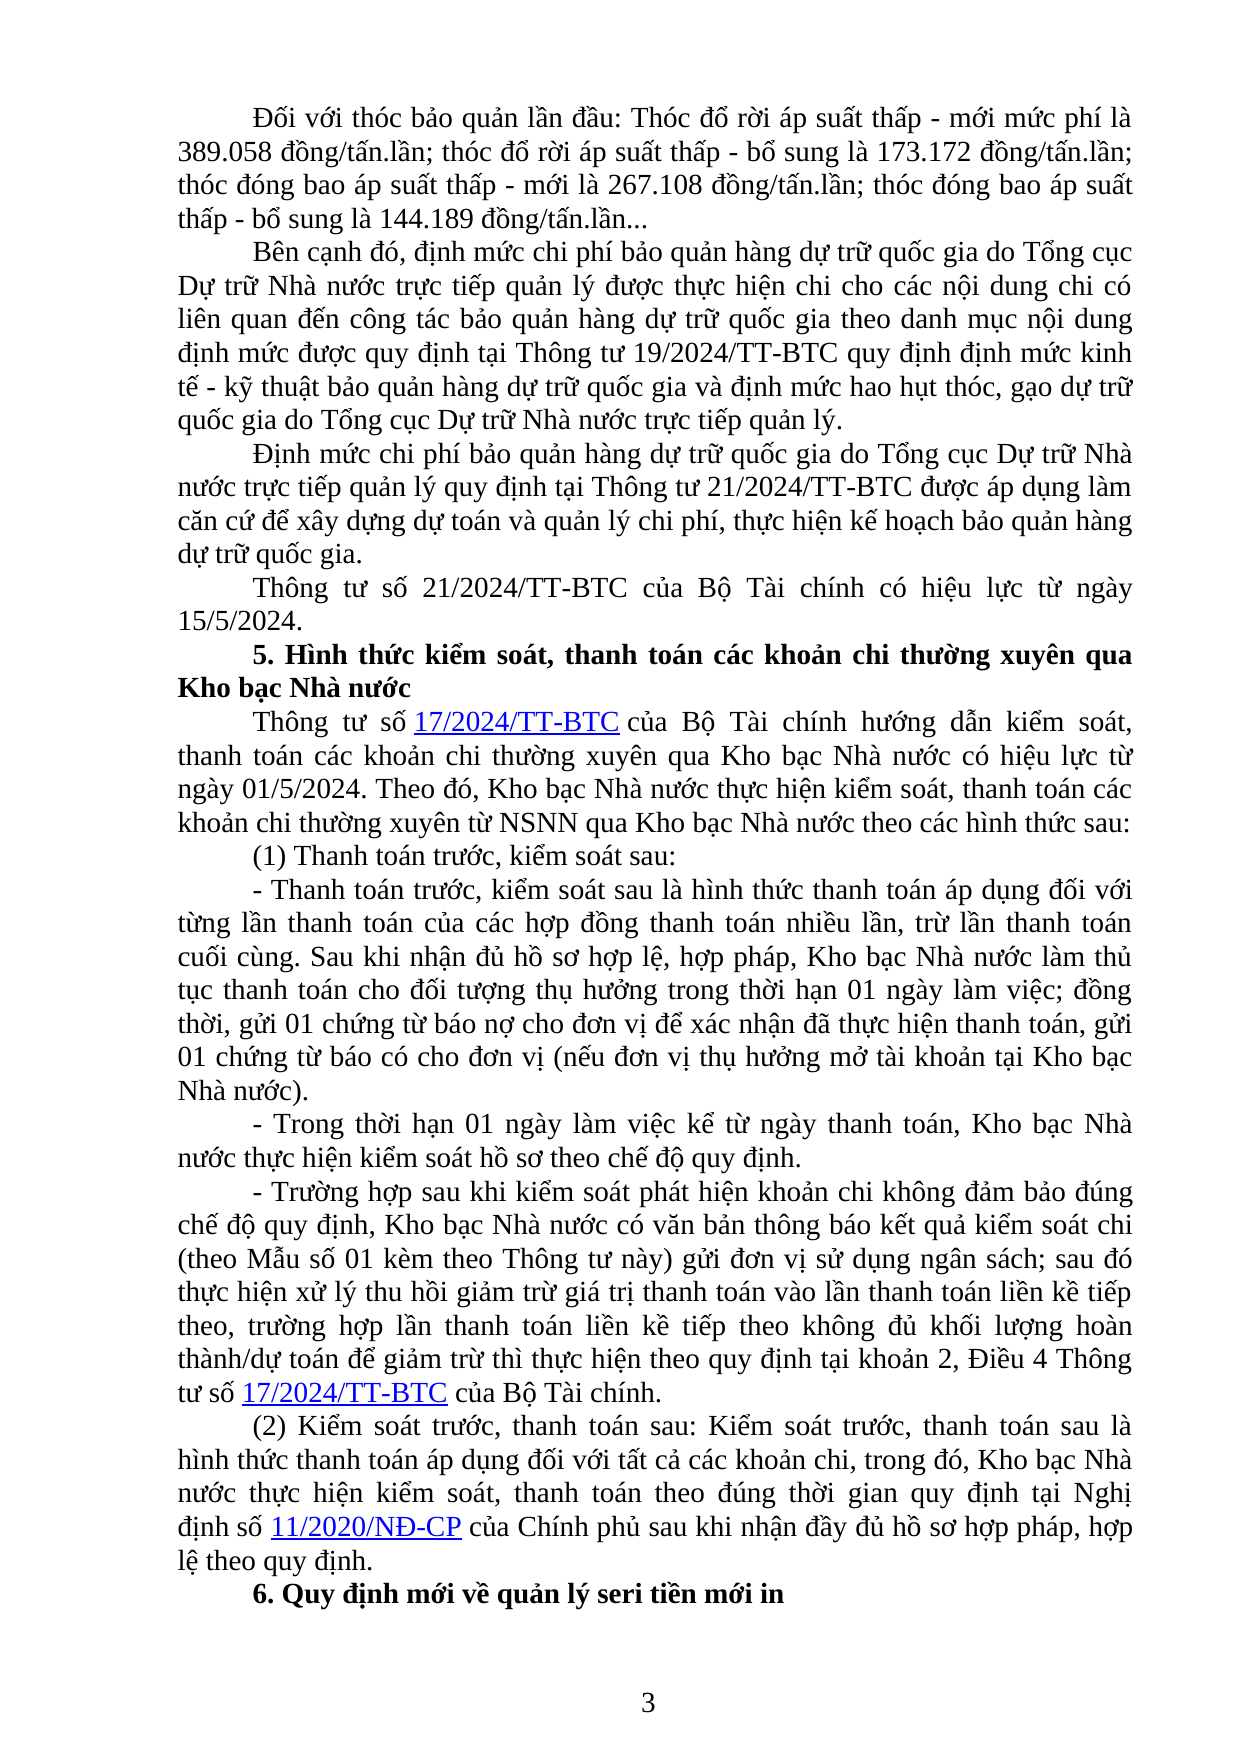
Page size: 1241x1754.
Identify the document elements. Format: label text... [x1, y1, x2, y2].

text (2) Kiểm soát trước, thanh toán sau: Kiểm soát trước, thanh toán sau là hình thức thanh toán áp dụng đối với tất cả các khoản chi, trong đó, Kho bạc Nhà nước thực hiện kiểm soát, thanh toán theo đúng thời gian quy định tại Nghị định số 11/2020/NĐ-CP của Chính phủ sau khi nhận đầy đủ hồ sơ hợp pháp, hợp lệ theo quy định. [177, 1408, 1134, 1576]
text Đối với thóc bảo quản lần đầu: Thóc đổ rời áp suất thấp - mới mức phí là 389.058 đồng/tấn.lần; thóc đổ rời áp suất thấp - bổ sung là 173.172 đồng/tấn.lần; thóc đóng bao áp suất thấp - mới là 267.108 đồng/tấn.lần; thóc đóng bao áp suất thấp - bổ sung là 144.189 đồng/tấn.lần... [177, 100, 1134, 234]
text (1) Thanh toán trước, kiểm soát sau: [177, 838, 1134, 872]
text Thông tư số 21/2024/TT-BTC của Bộ Tài chính có hiệu lực từ ngày 15/5/2024. [177, 570, 1134, 637]
text Định mức chi phí bảo quản hàng dự trữ quốc gia do Tổng cục Dự trữ Nhà nước trực tiếp quản lý quy định tại Thông tư 21/2024/TT-BTC được áp dụng làm căn cứ để xây dựng dự toán và quản lý chi phí, thực hiện kế hoạch bảo quản hàng dự trữ quốc gia. [177, 436, 1134, 570]
text - Trường hợp sau khi kiểm soát phát hiện khoản chi không đảm bảo đúng chế độ quy định, Kho bạc Nhà nước có văn bản thông báo kết quả kiểm soát chi (theo Mẫu số 01 kèm theo Thông tư này) gửi đơn vị sử dụng ngân sách; sau đó thực hiện xử lý thu hồi giảm trừ giá trị thanh toán vào lần thanh toán liền kề tiếp theo, trường hợp lần thanh toán liền kề tiếp theo không đủ khối lượng hoàn thành/dự toán để giảm trừ thì thực hiện theo quy định tại khoản 2, Điều 4 Thông tư số 17/2024/TT-BTC của Bộ Tài chính. [177, 1174, 1134, 1408]
text Thông tư số 17/2024/TT-BTC của Bộ Tài chính hướng dẫn kiểm soát, thanh toán các khoản chi thường xuyên qua Kho bạc Nhà nước có hiệu lực từ ngày 01/5/2024. Theo đó, Kho bạc Nhà nước thực hiện kiểm soát, thanh toán các khoản chi thường xuyên từ NSNN qua Kho bạc Nhà nước theo các hình thức sau: [177, 704, 1134, 838]
text - Trong thời hạn 01 ngày làm việc kể từ ngày thanh toán, Kho bạc Nhà nước thực hiện kiểm soát hồ sơ theo chế độ quy định. [177, 1107, 1134, 1174]
text 6. Quy định mới về quản lý seri tiền mới in [177, 1576, 1134, 1610]
text Bên cạnh đó, định mức chi phí bảo quản hàng dự trữ quốc gia do Tổng cục Dự trữ Nhà nước trực tiếp quản lý được thực hiện chi cho các nội dung chi có liên quan đến công tác bảo quản hàng dự trữ quốc gia theo danh mục nội dung định mức được quy định tại Thông tư 19/2024/TT-BTC quy định định mức kinh tế - kỹ thuật bảo quản hàng dự trữ quốc gia và định mức hao hụt thóc, gạo dự trữ quốc gia do Tổng cục Dự trữ Nhà nước trực tiếp quản lý. [177, 234, 1134, 436]
text 5. Hình thức kiểm soát, thanh toán các khoản chi thường xuyên qua Kho bạc Nhà nước [177, 637, 1134, 704]
text - Thanh toán trước, kiểm soát sau là hình thức thanh toán áp dụng đối với từng lần thanh toán của các hợp đồng thanh toán nhiều lần, trừ lần thanh toán cuối cùng. Sau khi nhận đủ hồ sơ hợp lệ, hợp pháp, Kho bạc Nhà nước làm thủ tục thanh toán cho đối tượng thụ hưởng trong thời hạn 01 ngày làm việc; đồng thời, gửi 01 chứng từ báo nợ cho đơn vị để xác nhận đã thực hiện thanh toán, gửi 01 chứng từ báo có cho đơn vị (nếu đơn vị thụ hưởng mở tài khoản tại Kho bạc Nhà nước). [177, 872, 1134, 1107]
